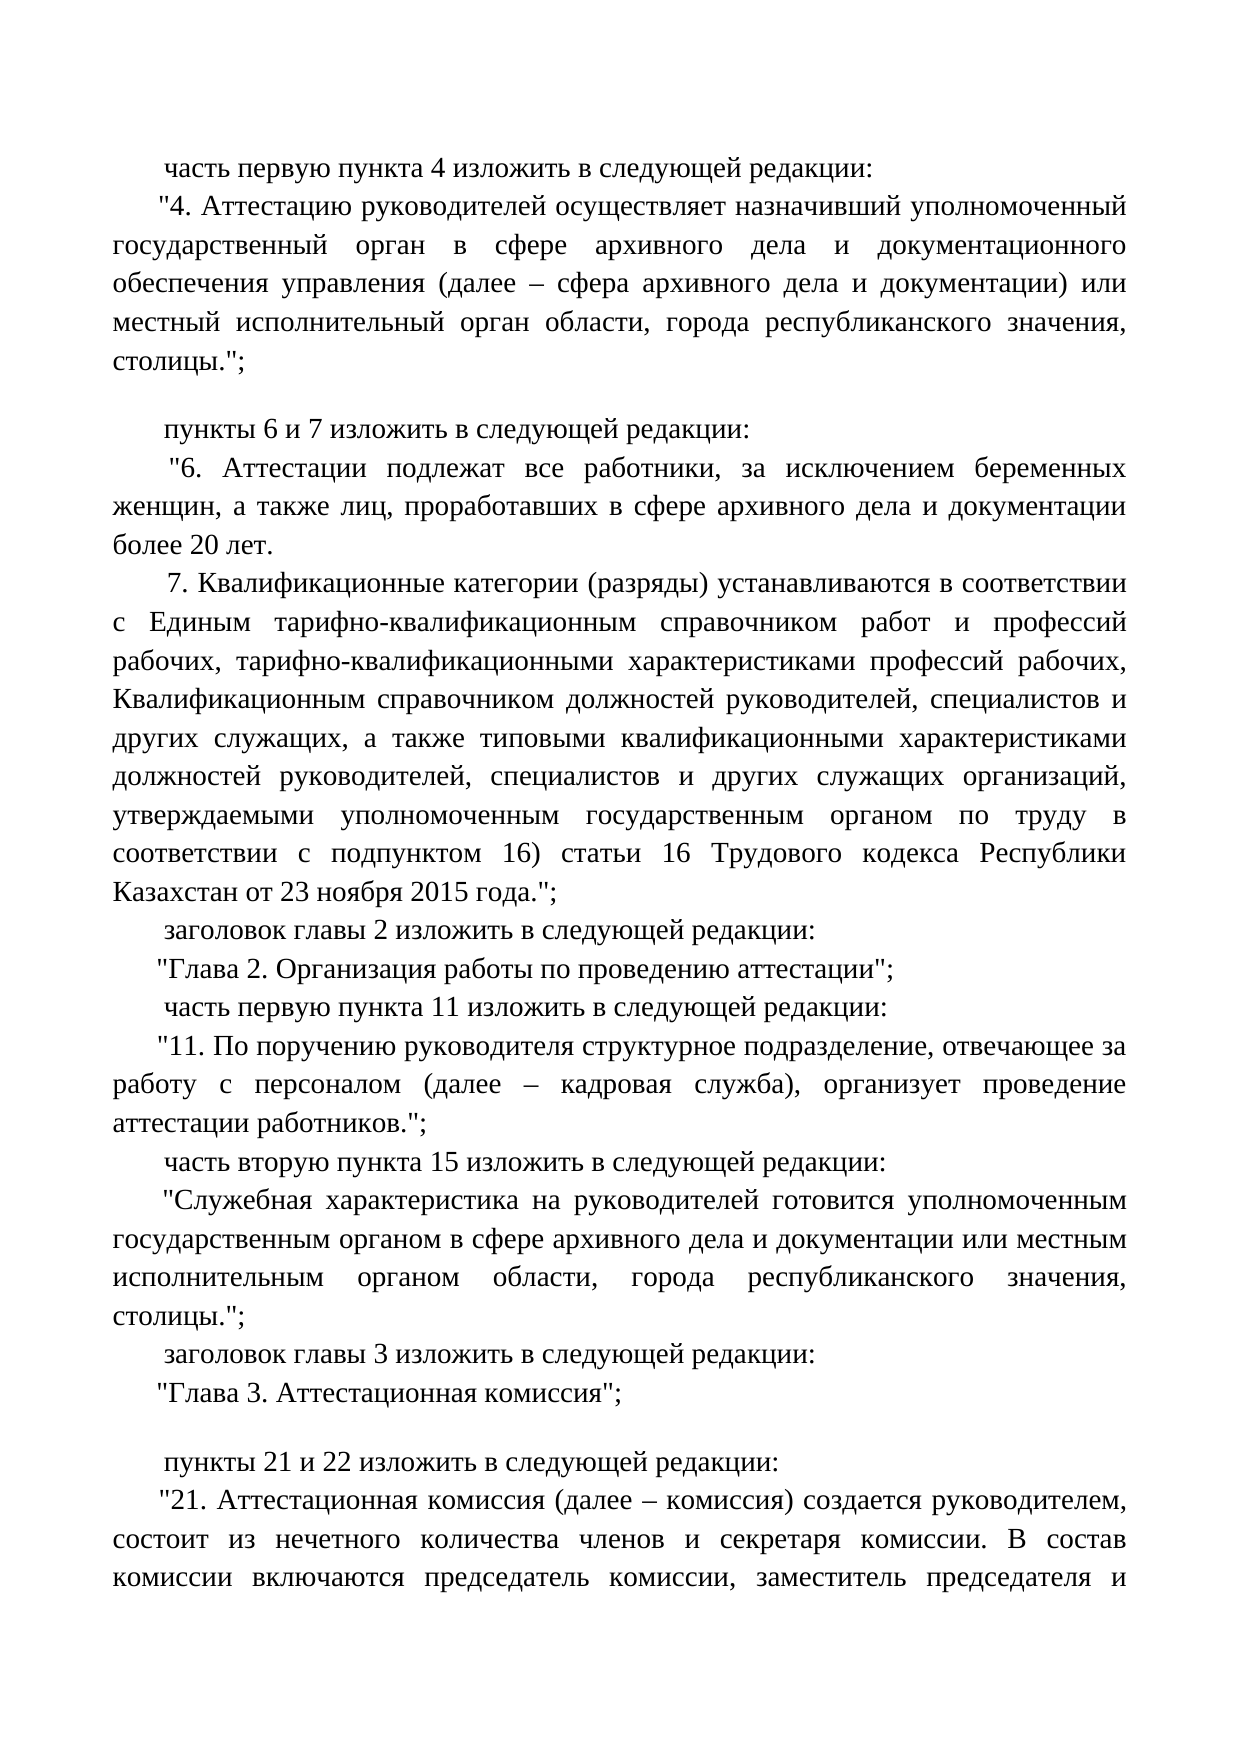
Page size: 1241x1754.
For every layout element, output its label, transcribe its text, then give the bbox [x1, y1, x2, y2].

text пункты 6 и 7 изложить в следующей редакции: [112, 411, 1128, 445]
text часть первую пункта 4 изложить в следующей редакции: [112, 150, 1128, 183]
text часть вторую пункта 15 изложить в следующей редакции: [112, 1144, 1128, 1177]
text пункты 21 и 22 изложить в следующей редакции: [112, 1444, 1128, 1477]
text заголовок главы 2 изложить в следующей редакции: [112, 912, 1128, 946]
text часть первую пункта 11 изложить в следующей редакции: [112, 989, 1128, 1023]
text "6. Аттестации подлежат все работники, за исключением беременных женщин, а также лиц, проработавших в сфере архивного дела и документации более 20 лет. [112, 450, 1128, 561]
text "Глава 3. Аттестационная комиссия"; [112, 1375, 1128, 1408]
text "11. По поручению руководителя структурное подразделение, отвечающее за работу с персоналом (далее – кадровая служба), организует проведение аттестации работников."; [112, 1028, 1128, 1139]
text "Глава 2. Организация работы по проведению аттестации"; [112, 951, 1128, 984]
text "Служебная характеристика на руководителей готовится уполномоченным государственным органом в сфере архивного дела и документации или местным исполнительным органом области, города республиканского значения, столицы."; [112, 1182, 1128, 1331]
text "4. Аттестацию руководителей осуществляет назначивший уполномоченный государственный орган в сфере архивного дела и документационного обеспечения управления (далее – сфера архивного дела и документации) или местный исполнительный орган области, города республиканского значения, столицы."; [112, 188, 1128, 376]
text 7. Квалификационные категории (разряды) устанавливаются в соответствии с Единым тарифно-квалификационным справочником работ и профессий рабочих, тарифно-квалификационными характеристиками профессий рабочих, Квалификационным справочником должностей руководителей, специалистов и других служащих, а также типовыми квалификационными характеристиками должностей руководителей, специалистов и других служащих организаций, утверждаемыми уполномоченным государственным органом по труду в соответствии с подпунктом 16) статьи 16 Трудового кодекса Республики Казахстан от 23 ноября 2015 года."; [112, 566, 1128, 907]
text заголовок главы 3 изложить в следующей редакции: [112, 1336, 1128, 1370]
